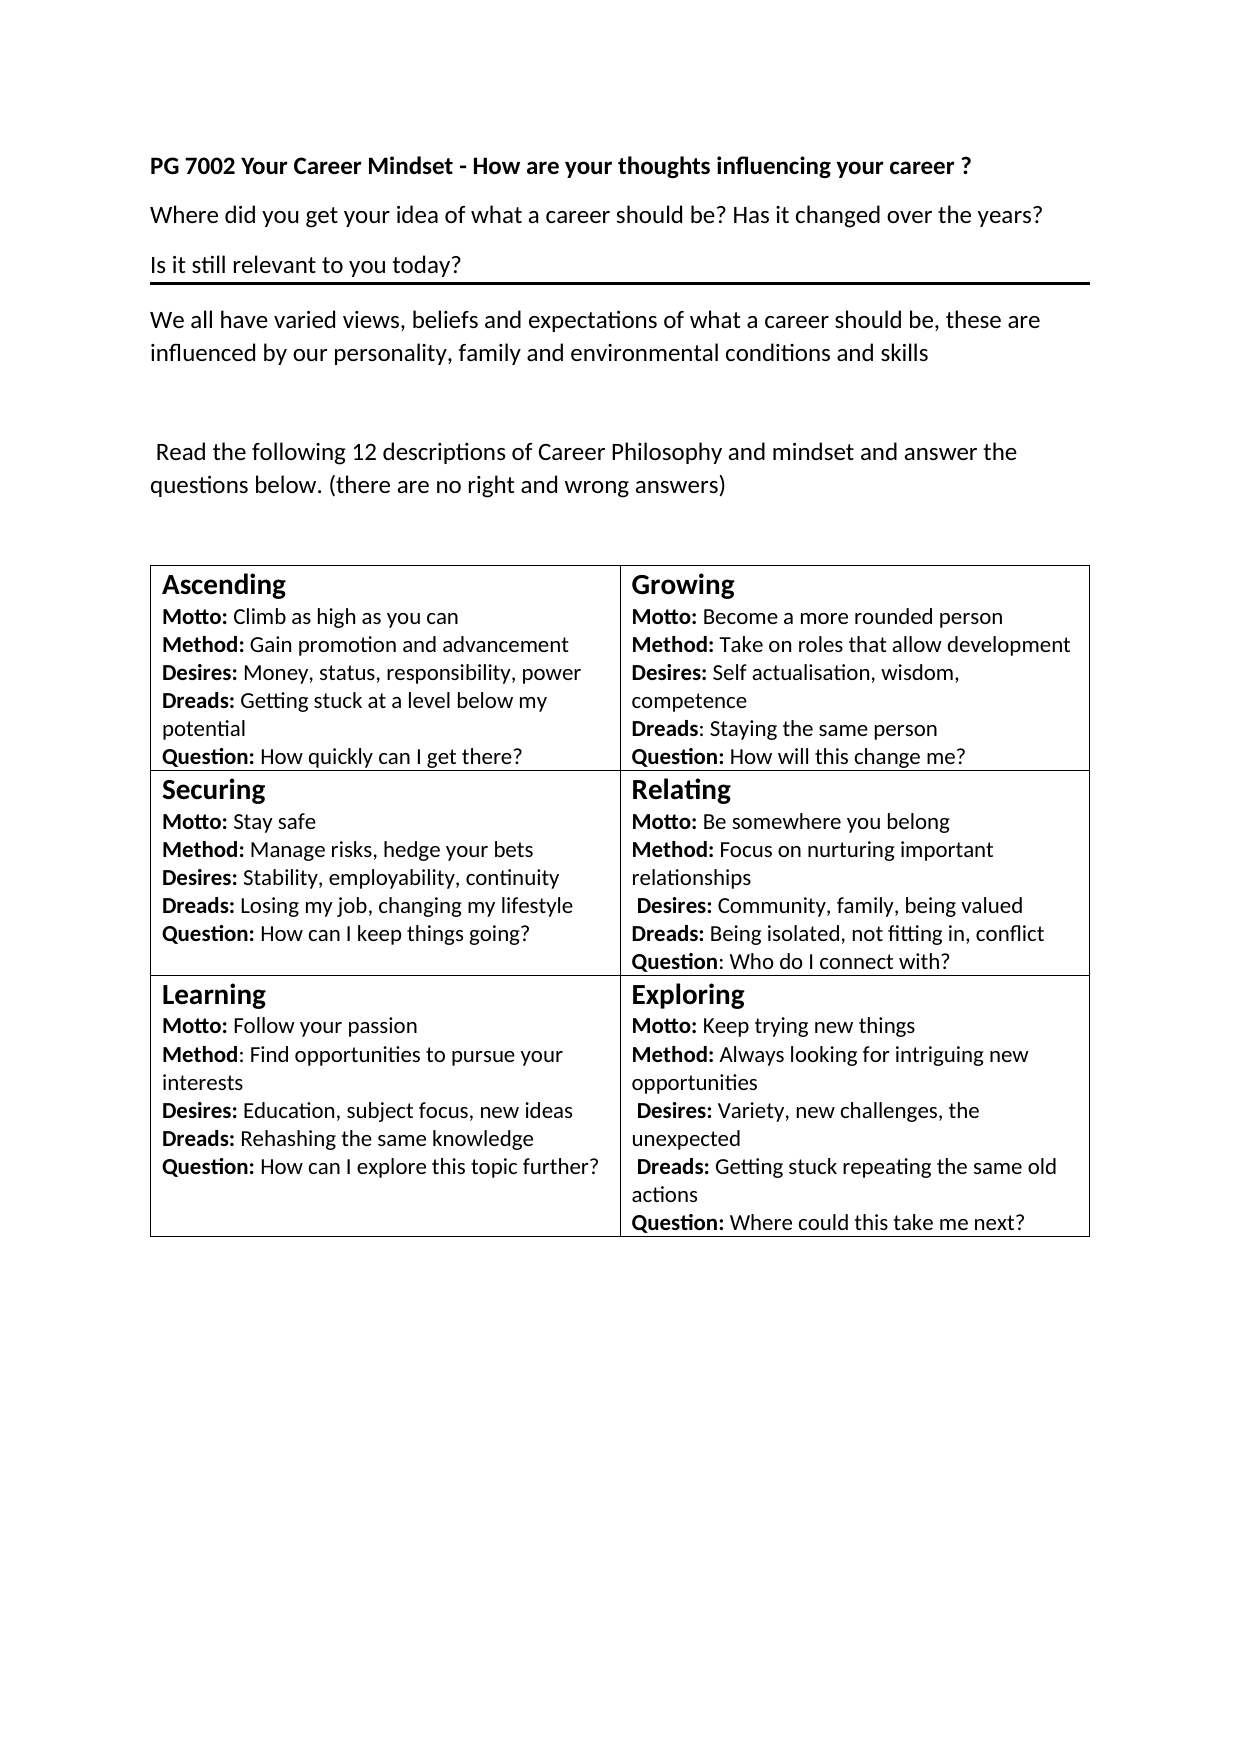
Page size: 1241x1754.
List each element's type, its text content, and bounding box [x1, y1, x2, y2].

table_cell Learning Motto: Follow your passion Method: Find opportunities to pursue your interests Desires: Education, subject focus, new ideas Dreads: Rehashing the same knowledge Question: How can I explore this topic further? [151, 976, 620, 1236]
text Read the following 12 descriptions of Career Philosophy and mindset and answer the questions below. (there are no right and wrong answers) [150, 436, 1090, 499]
table_cell Relating Motto: Be somewhere you belong Method: Focus on nurturing important relationships Desires: Community, family, being valued Dreads: Being isolated, not fitting in, conflict Question: Who do I connect with? [621, 771, 1089, 975]
text Where did you get your idea of what a career should be? Has it changed over the years? [150, 199, 1090, 230]
table_cell Securing Motto: Stay safe Method: Manage risks, hedge your bets Desires: Stability, employability, continuity Dreads: Losing my job, changing my lifestyle Question: How can I keep things going? [151, 771, 620, 975]
table_cell Exploring Motto: Keep trying new things Method: Always looking for intriguing new opportunities Desires: Variety, new challenges, the unexpected Dreads: Getting stuck repeating the same old actions Question: Where could this take me next? [621, 976, 1089, 1236]
text PG 7002 Your Career Mindset - How are your thoughts influencing your career ? [150, 150, 1090, 181]
table_header Ascending Motto: Climb as high as you can Method: Gain promotion and advancement Desires: Money, status, responsibility, power Dreads: Getting stuck at a level below my potential Question: How quickly can I get there? [151, 566, 620, 770]
table_header Growing Motto: Become a more rounded person Method: Take on roles that allow development Desires: Self actualisation, wisdom, competence Dreads: Staying the same person Question: How will this change me? [621, 566, 1089, 770]
text Is it still relevant to you today? [150, 249, 1090, 282]
text We all have varied views, beliefs and expectations of what a career should be, these are influenced by our personality, family and environmental conditions and skills [150, 304, 1090, 367]
